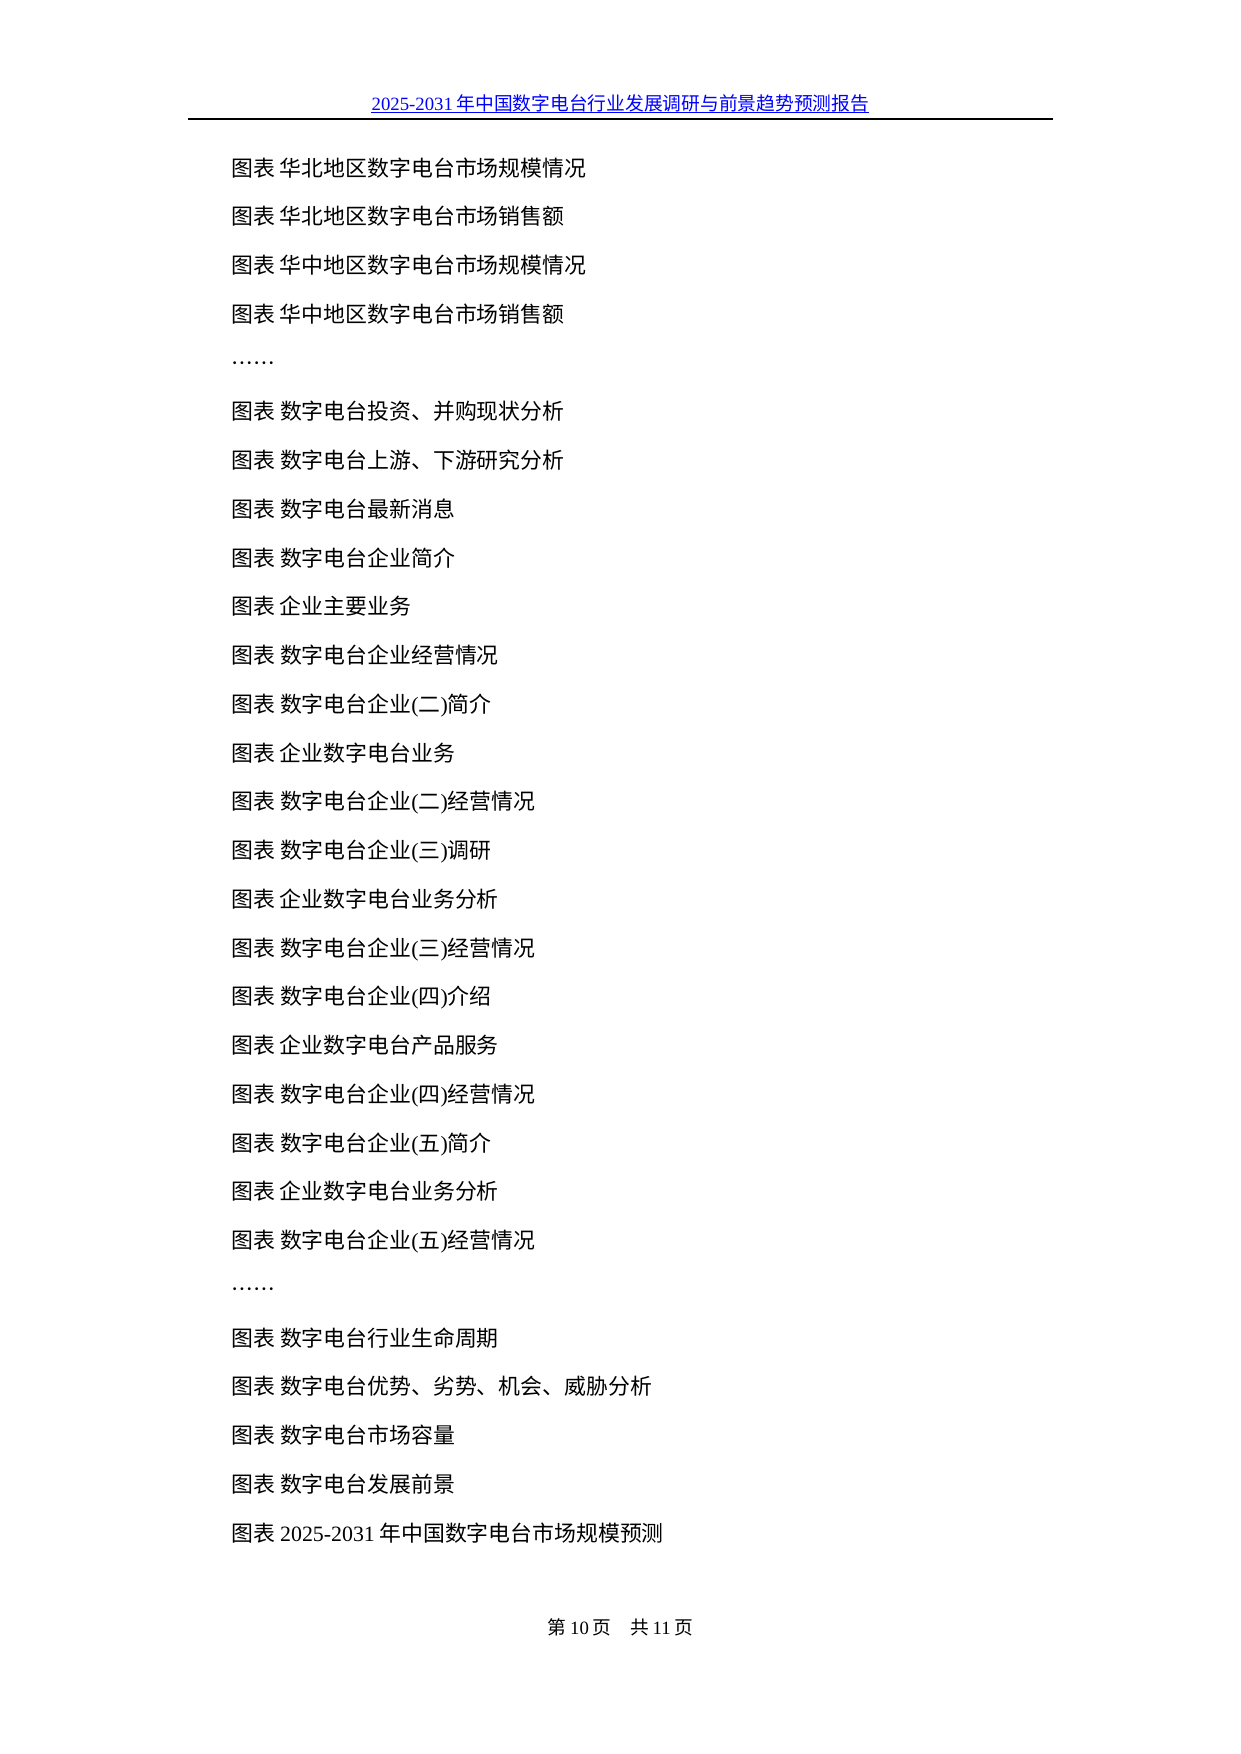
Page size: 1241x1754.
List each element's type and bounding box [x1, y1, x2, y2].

text [187, 150, 1053, 1548]
